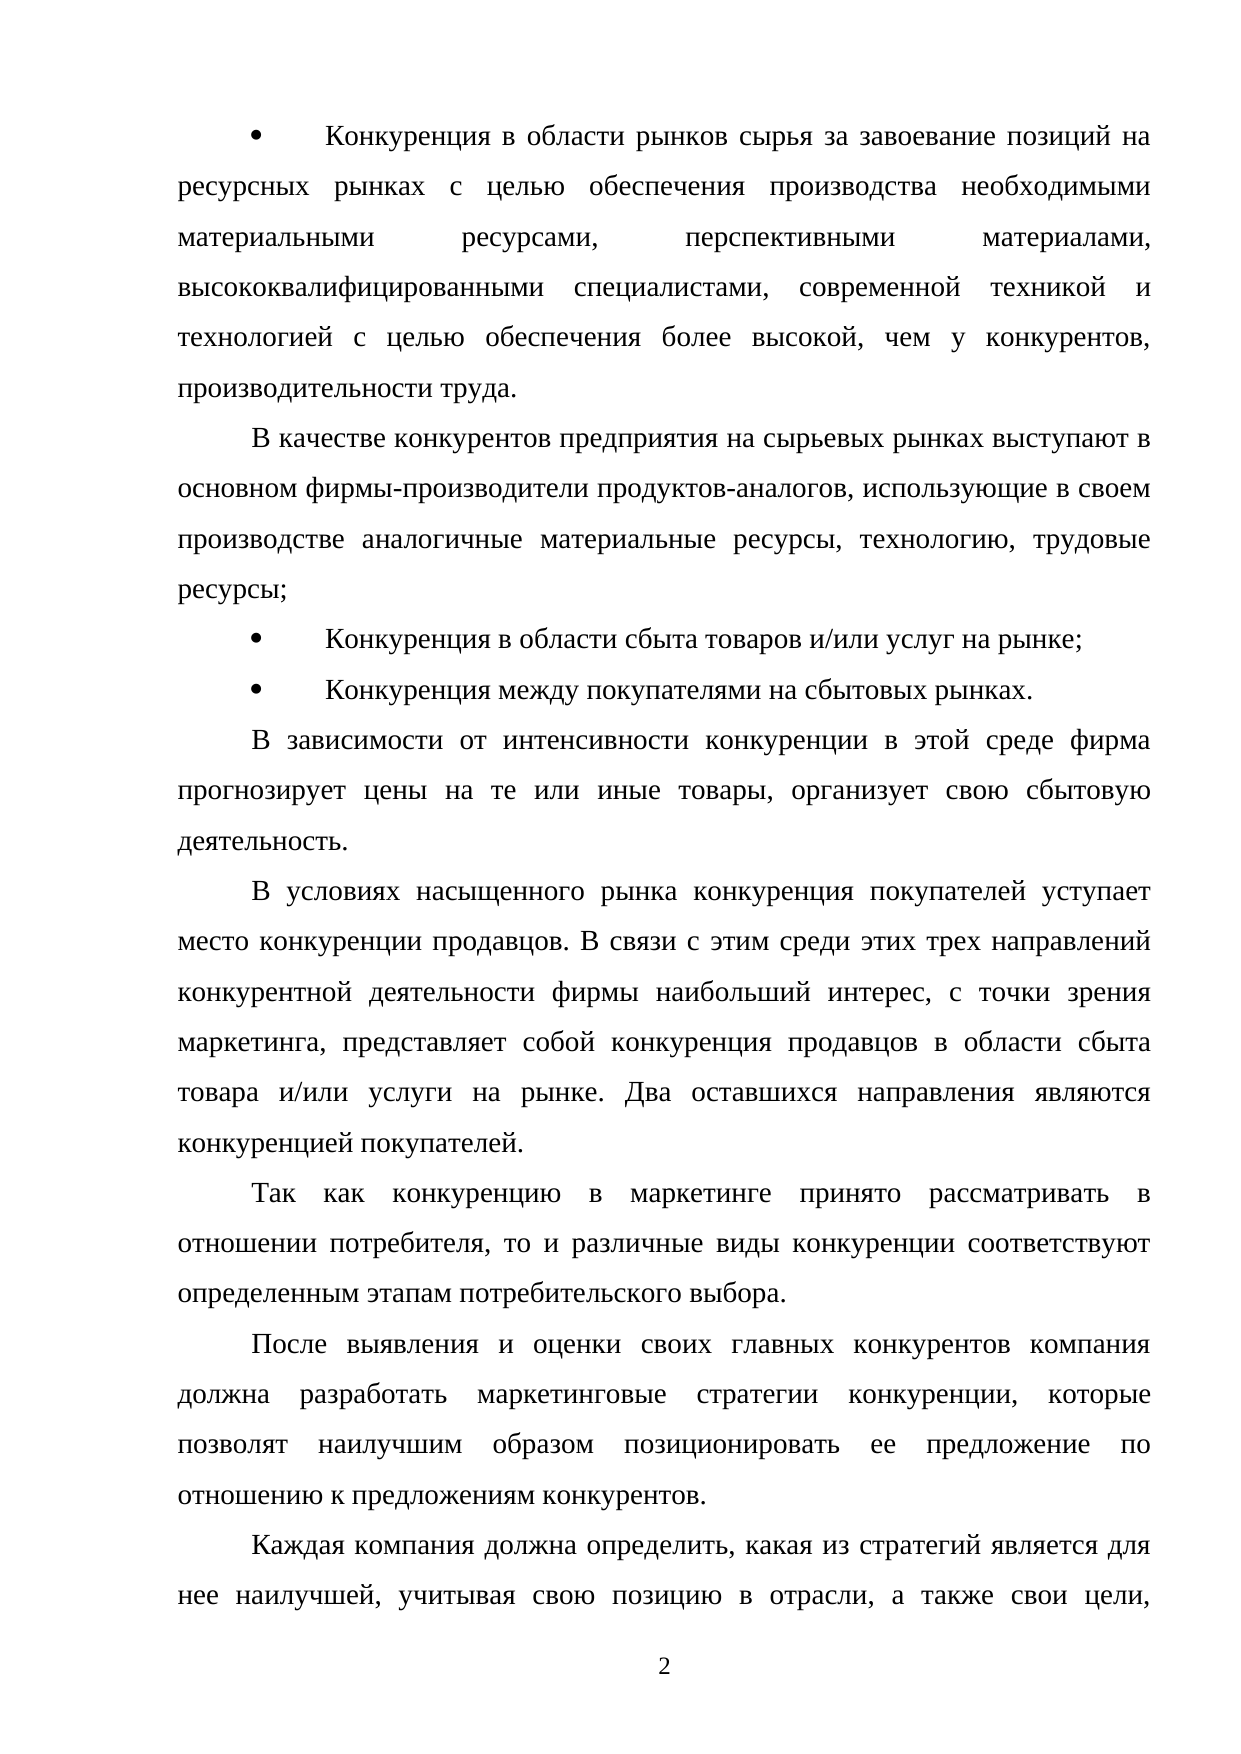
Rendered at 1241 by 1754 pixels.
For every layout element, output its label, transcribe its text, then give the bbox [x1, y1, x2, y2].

text В качестве конкурентов предприятия на сырьевых рынках выступают в основном фирмы-производители продуктов-аналогов, использующие в своем производстве аналогичные материальные ресурсы, технологию, трудовые ресурсы; [177, 420, 1152, 604]
text В зависимости от интенсивности конкуренции в этой среде фирма прогнозирует цены на те или иные товары, организует свою сбытовую деятельность. [177, 722, 1152, 856]
list Конкуренция между покупателями на сбытовых рынках. [177, 672, 1152, 705]
list Конкуренция в области сбыта товаров и/или услуг на рынке; [177, 621, 1152, 655]
text После выявления и оценки своих главных конкурентов компания должна разработать маркетинговые стратегии конкуренции, которые позволят наилучшим образом позиционировать ее предложение по отношению к предложениям конкурентов. [177, 1326, 1152, 1510]
list Конкуренция в области рынков сырья за завоевание позиций на ресурсных рынках с целью обеспечения производства необходимыми материальными ресурсами, перспективными материалами, высококвалифицированными специалистами, современной техникой и технологией с целью обеспечения более высокой, чем у конкурентов, производительности труда. [177, 118, 1152, 403]
text Так как конкуренцию в маркетинге принято рассматривать в отношении потребителя, то и различные виды конкуренции соответствуют определенным этапам потребительского выбора. [177, 1175, 1152, 1309]
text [177, 1527, 1152, 1611]
text В условиях насыщенного рынка конкуренция покупателей уступает место конкуренции продавцов. В связи с этим среди этих трех направлений конкурентной деятельности фирмы наибольший интерес, с точки зрения маркетинга, представляет собой конкуренция продавцов в области сбыта товара и/или услуги на рынке. Два оставшихся направления являются конкуренцией покупателей. [177, 873, 1152, 1158]
